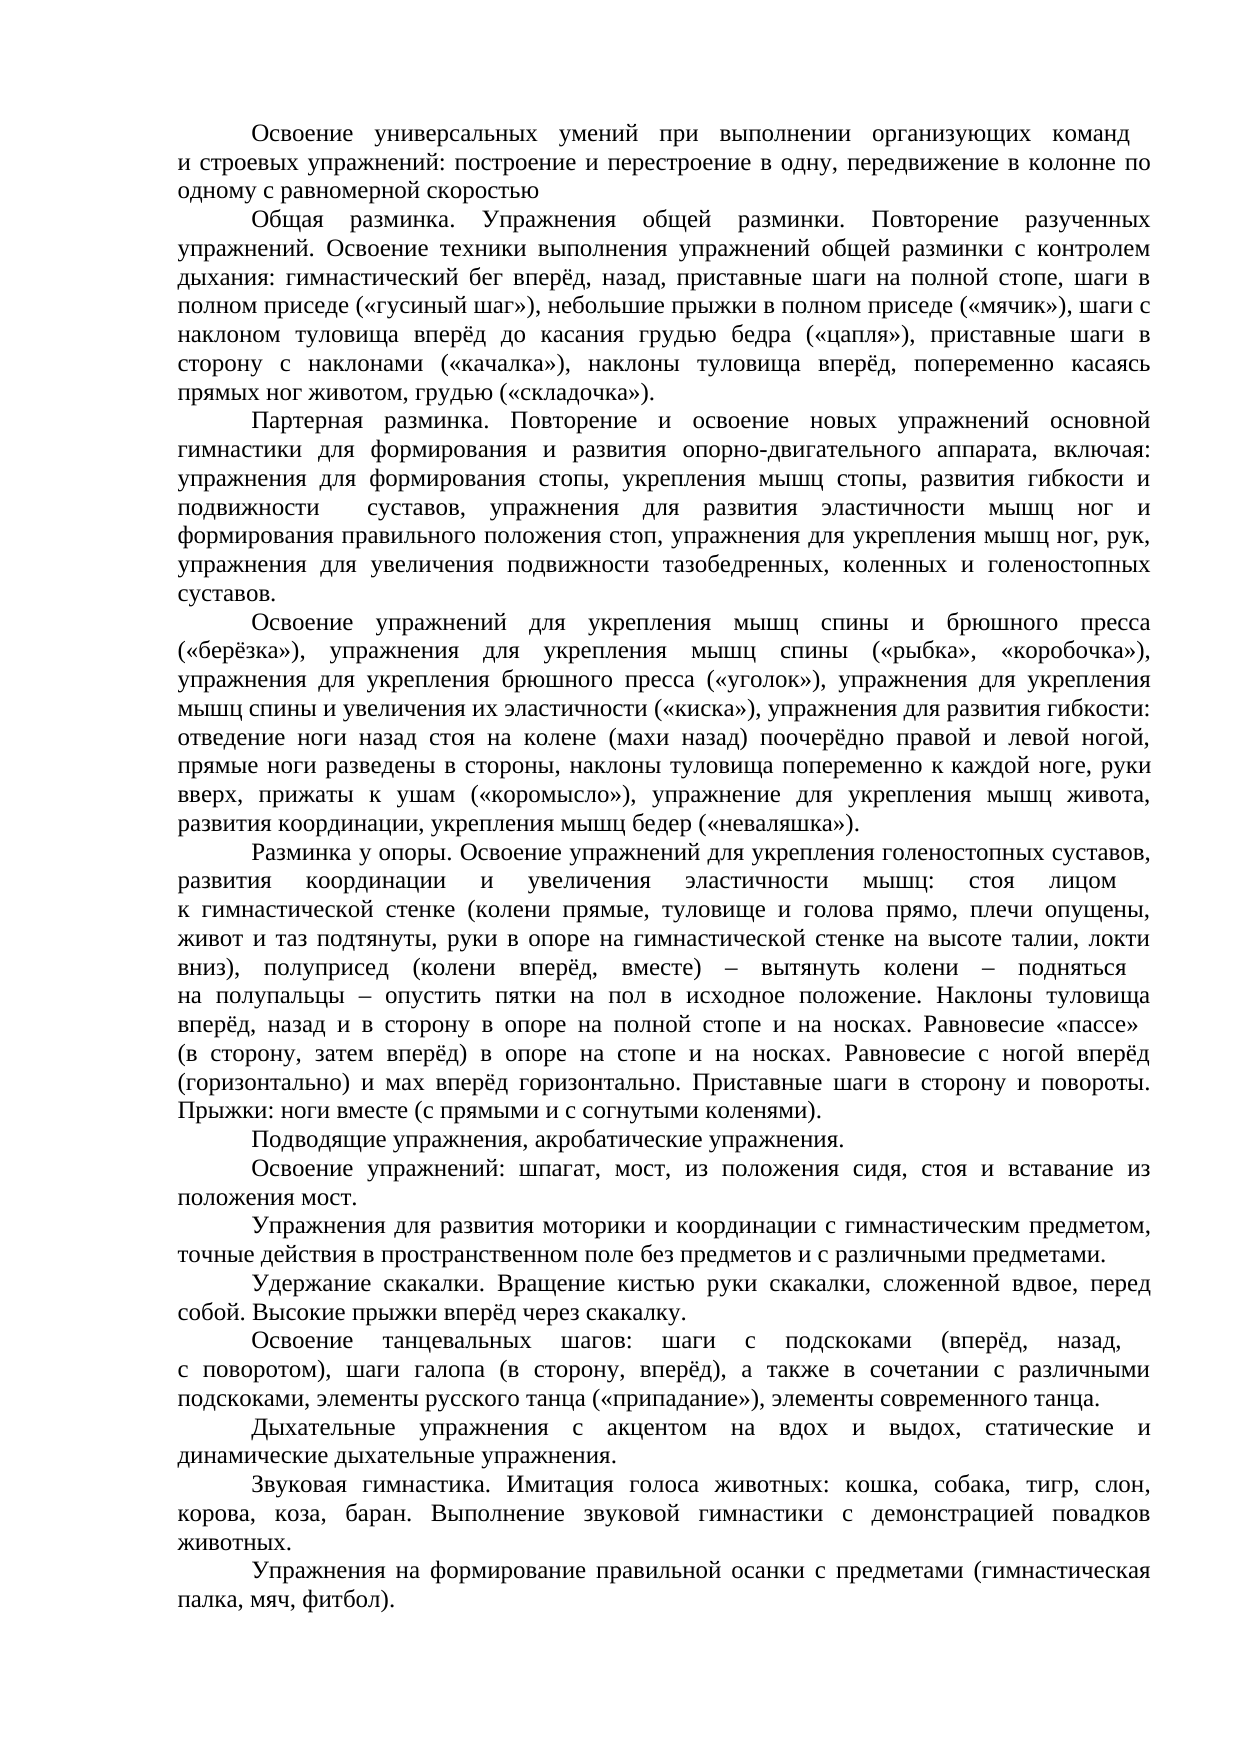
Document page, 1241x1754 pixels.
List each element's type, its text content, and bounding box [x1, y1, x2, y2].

text Освоение упражнений для укрепления мышц спины и брюшного пресса («берёзка»), упражнения для укрепления мышц спины («рыбка», «коробочка»), упражнения для укрепления брюшного пресса («уголок»), упражнения для укрепления мышц спины и увеличения их эластичности («киска»), упражнения для развития гибкости: отведение ноги назад стоя на колене (махи назад) поочерёдно правой и левой ногой, прямые ноги разведены в стороны, наклоны туловища попеременно к каждой ноге, руки вверх, прижаты к ушам («коромысло»), упражнение для укрепления мышц живота, развития координации, укрепления мышц бедер («неваляшка»). [177, 607, 1152, 837]
text Освоение универсальных умений при выполнении организующих команд и строевых упражнений: построение и перестроение в одну, передвижение в колонне по одному с равномерной скоростью [177, 118, 1152, 204]
text Упражнения для развития моторики и координации с гимнастическим предметом, точные действия в пространственном поле без предметов и с различными предметами. [177, 1211, 1152, 1268]
text Звуковая гимнастика. Имитация голоса животных: кошка, собака, тигр, слон, корова, коза, баран. Выполнение звуковой гимнастики с демонстрацией повадков животных. [177, 1469, 1152, 1556]
text Освоение упражнений: шпагат, мост, из положения сидя, стоя и вставание из положения мост. [177, 1153, 1152, 1211]
text Партерная разминка. Повторение и освоение новых упражнений основной гимнастики для формирования и развития опорно-двигательного аппарата, включая: упражнения для формирования стопы, укрепления мышц стопы, развития гибкости и подвижности суставов, упражнения для развития эластичности мышц ног и формирования правильного положения стоп, упражнения для укрепления мышц ног, рук, упражнения для увеличения подвижности тазобедренных, коленных и голеностопных суставов. [177, 406, 1152, 607]
text Удержание скакалки. Вращение кистью руки скакалки, сложенной вдвое, перед собой. Высокие прыжки вперёд через скакалку. [177, 1268, 1152, 1326]
text Разминка у опоры. Освоение упражнений для укрепления голеностопных суставов, развития координации и увеличения эластичности мышц: стоя лицом к гимнастической стенке (колени прямые, туловище и голова прямо, плечи опущены, живот и таз подтянуты, руки в опоре на гимнастической стенке на высоте талии, локти вниз), полуприсед (колени вперёд, вместе) – вытянуть колени – подняться на полупальцы – опустить пятки на пол в исходное положение. Наклоны туловища вперёд, назад и в сторону в опоре на полной стопе и на носках. Равновесие «пассе» (в сторону, затем вперёд) в опоре на стопе и на носках. Равновесие с ногой вперёд (горизонтально) и мах вперёд горизонтально. Приставные шаги в сторону и повороты. Прыжки: ноги вместе (с прямыми и с согнутыми коленями). [177, 837, 1152, 1124]
text Дыхательные упражнения с акцентом на вдох и выдох, статические и динамические дыхательные упражнения. [177, 1412, 1152, 1469]
text Общая разминка. Упражнения общей разминки. Повторение разученных упражнений. Освоение техники выполнения упражнений общей разминки с контролем дыхания: гимнастический бег вперёд, назад, приставные шаги на полной стопе, шаги в полном приседе («гусиный шаг»), небольшие прыжки в полном приседе («мячик»), шаги с наклоном туловища вперёд до касания грудью бедра («цапля»), приставные шаги в сторону с наклонами («качалка»), наклоны туловища вперёд, попеременно касаясь прямых ног животом, грудью («складочка»). [177, 204, 1152, 406]
text Освоение танцевальных шагов: шаги с подскоками (вперёд, назад, с поворотом), шаги галопа (в сторону, вперёд), а также в сочетании с различными подскоками, элементы русского танца («припадание»), элементы современного танца. [177, 1326, 1152, 1412]
text Упражнения на формирование правильной осанки с предметами (гимнастическая палка, мяч, фитбол). [177, 1556, 1152, 1613]
text Подводящие упражнения, акробатические упражнения. [177, 1124, 1152, 1153]
